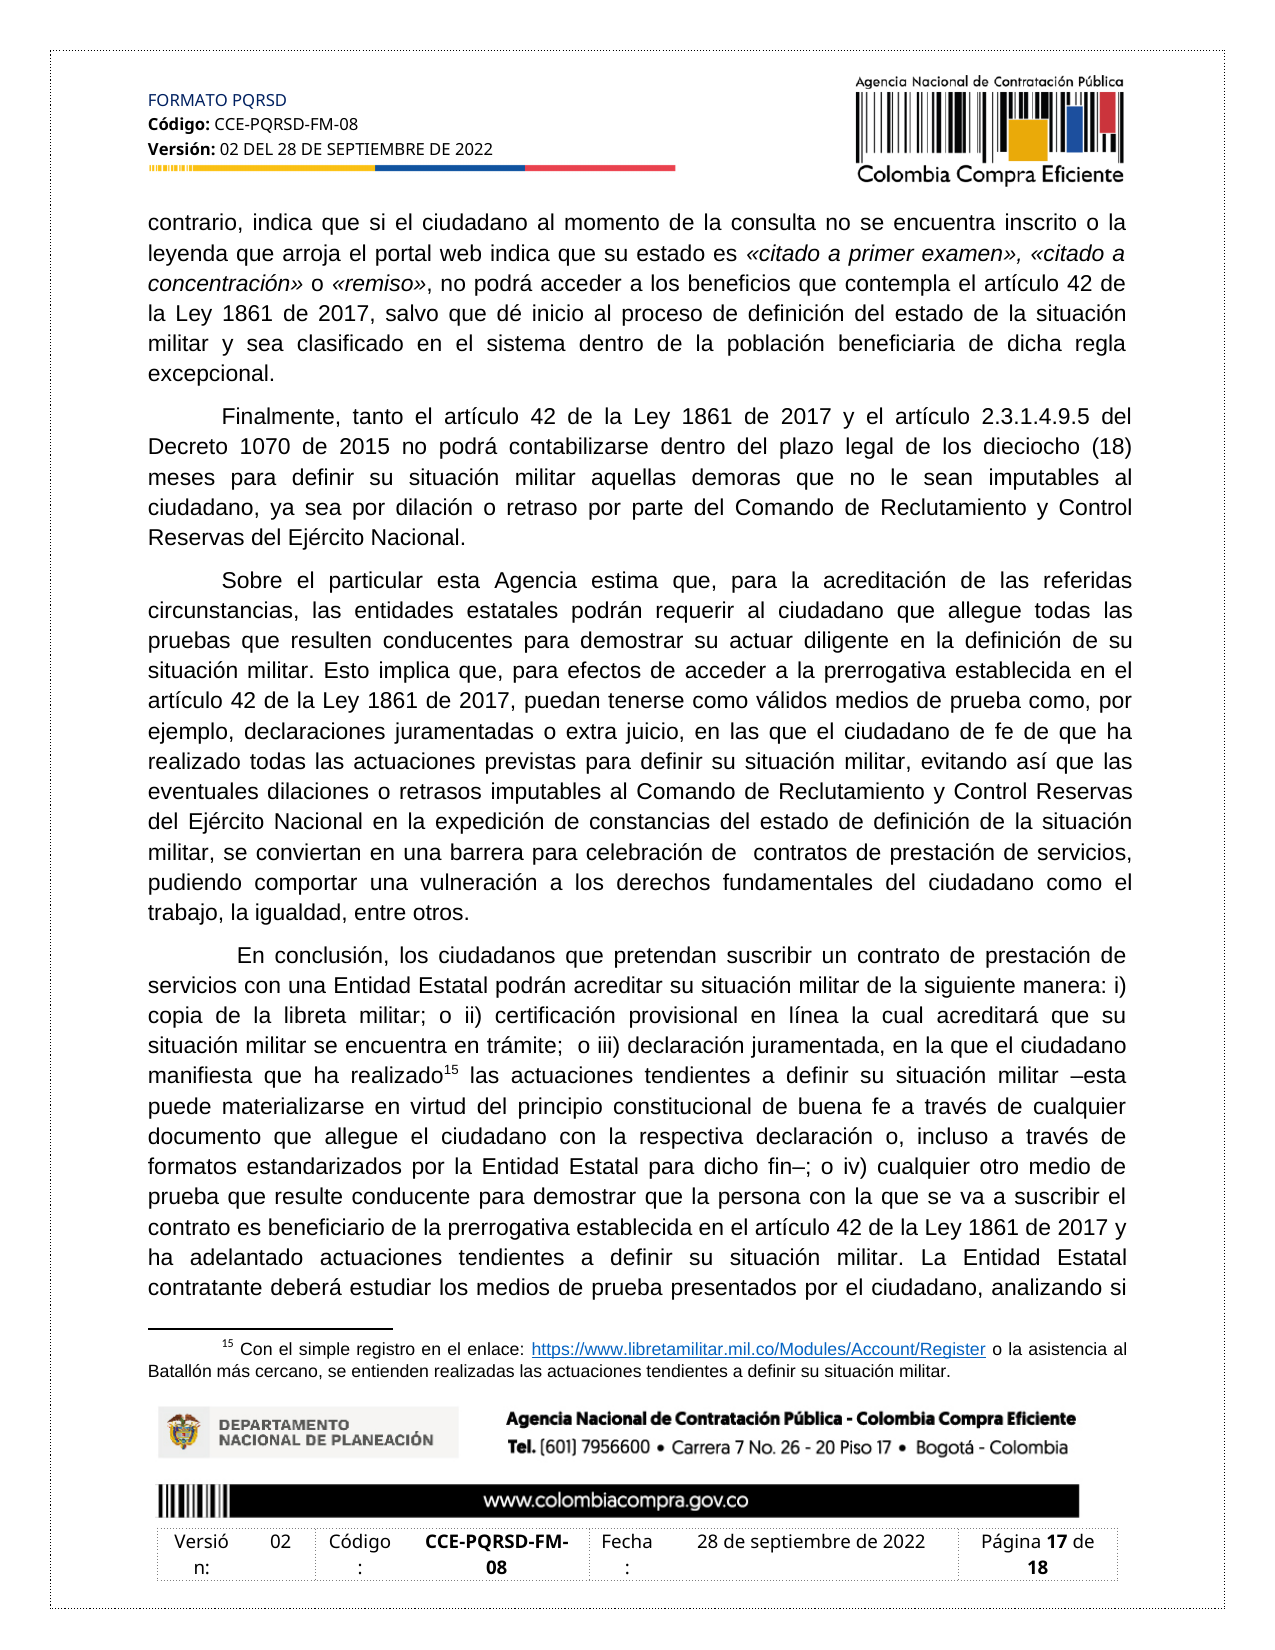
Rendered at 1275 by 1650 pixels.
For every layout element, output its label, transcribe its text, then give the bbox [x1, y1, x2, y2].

picture [855, 75, 1128, 187]
text Finalmente, tanto el artículo 42 de la Ley 1861 de 2017 y el artículo 2.3.1.4.9.5 del Decreto 1070 de 2015 no podrá contabilizarse dentro del plazo legal de los dieciocho (18) meses para definir su situación militar aquellas demoras que no le sean imputables al ciudadano, ya sea por dilación o retraso por parte del Comando de Reclutamiento y Control Reservas del Ejército Nacional. [148, 403, 1133, 550]
picture [147, 1381, 1090, 1528]
picture [147, 160, 679, 174]
text Sobre el particular esta Agencia estima que, para la acreditación de las referidas circunstancias, las entidades estatales podrán requerir al ciudadano que allegue todas las pruebas que resulten conducentes para demostrar su actuar diligente en la definición de su situación militar. Esto implica que, para efectos de acceder a la prerrogativa establecida en el artículo 42 de la Ley 1861 de 2017, puedan tenerse como válidos medios de prueba como, por ejemplo, declaraciones juramentadas o extra juicio, en las que el ciudadano de fe de que ha realizado todas las actuaciones previstas para definir su situación militar, evitando así que las eventuales dilaciones o retrasos imputables al Comando de Reclutamiento y Control Reservas del Ejército Nacional en la expedición de constancias del estado de definición de la situación militar, se conviertan en una barrera para celebración de contratos de prestación de servicios, pudiendo comportar una vulneración a los derechos fundamentales del ciudadano como el trabajo, la igualdad, entre otros. [148, 567, 1133, 925]
